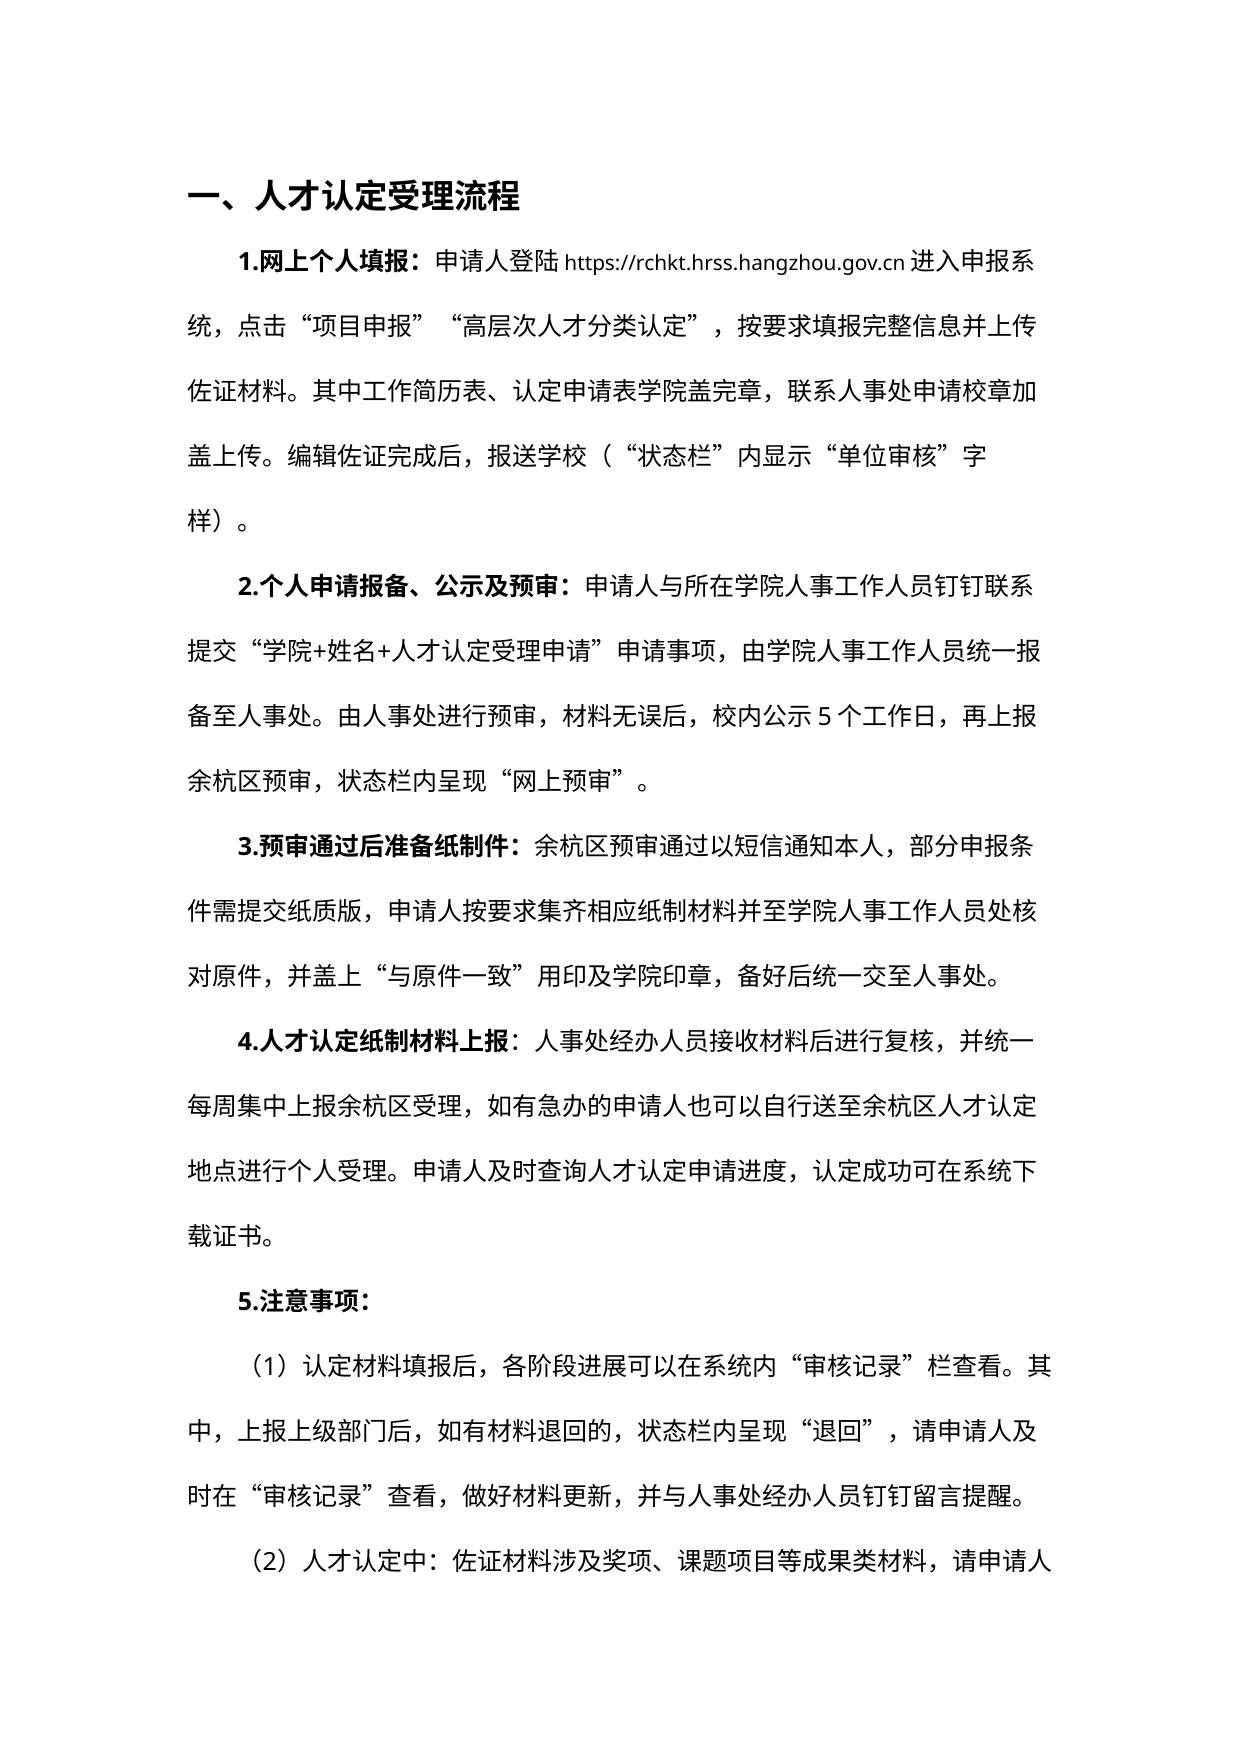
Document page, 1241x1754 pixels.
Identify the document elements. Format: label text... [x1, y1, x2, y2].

list 1.网上个人填报：申请人登陆https://rchkt.hrss.hangzhou.gov.cn进入申报系统，点击“项目申报”“高层次人才分类认定”，按要求填报完整信息并上传佐证材料。其中工作简历表、认定申请表学院盖完章，联系人事处申请校章加盖上传。编辑佐证完成后，报送学校（“状态栏”内显示“单位审核”字样）。 [187, 227, 1053, 552]
list （1）认定材料填报后，各阶段进展可以在系统内“审核记录”栏查看。其中，上报上级部门后，如有材料退回的，状态栏内呈现“退回”，请申请人及时在“审核记录”查看，做好材料更新，并与人事处经办人员钉钉留言提醒。 [187, 1332, 1053, 1527]
list 5.注意事项： [187, 1267, 1053, 1332]
list 3.预审通过后准备纸制件：余杭区预审通过以短信通知本人，部分申报条件需提交纸质版，申请人按要求集齐相应纸制材料并至学院人事工作人员处核对原件，并盖上“与原件一致”用印及学院印章，备好后统一交至人事处。 [187, 812, 1053, 1007]
list 2.个人申请报备、公示及预审：申请人与所在学院人事工作人员钉钉联系提交“学院+姓名+人才认定受理申请”申请事项，由学院人事工作人员统一报备至人事处。由人事处进行预审，材料无误后，校内公示5个工作日，再上报余杭区预审，状态栏内呈现“网上预审”。 [187, 552, 1053, 812]
list 一、人才认定受理流程 [187, 162, 1053, 227]
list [187, 1527, 1053, 1592]
list 4.人才认定纸制材料上报：人事处经办人员接收材料后进行复核，并统一每周集中上报余杭区受理，如有急办的申请人也可以自行送至余杭区人才认定地点进行个人受理。申请人及时查询人才认定申请进度，认定成功可在系统下载证书。 [187, 1007, 1053, 1267]
